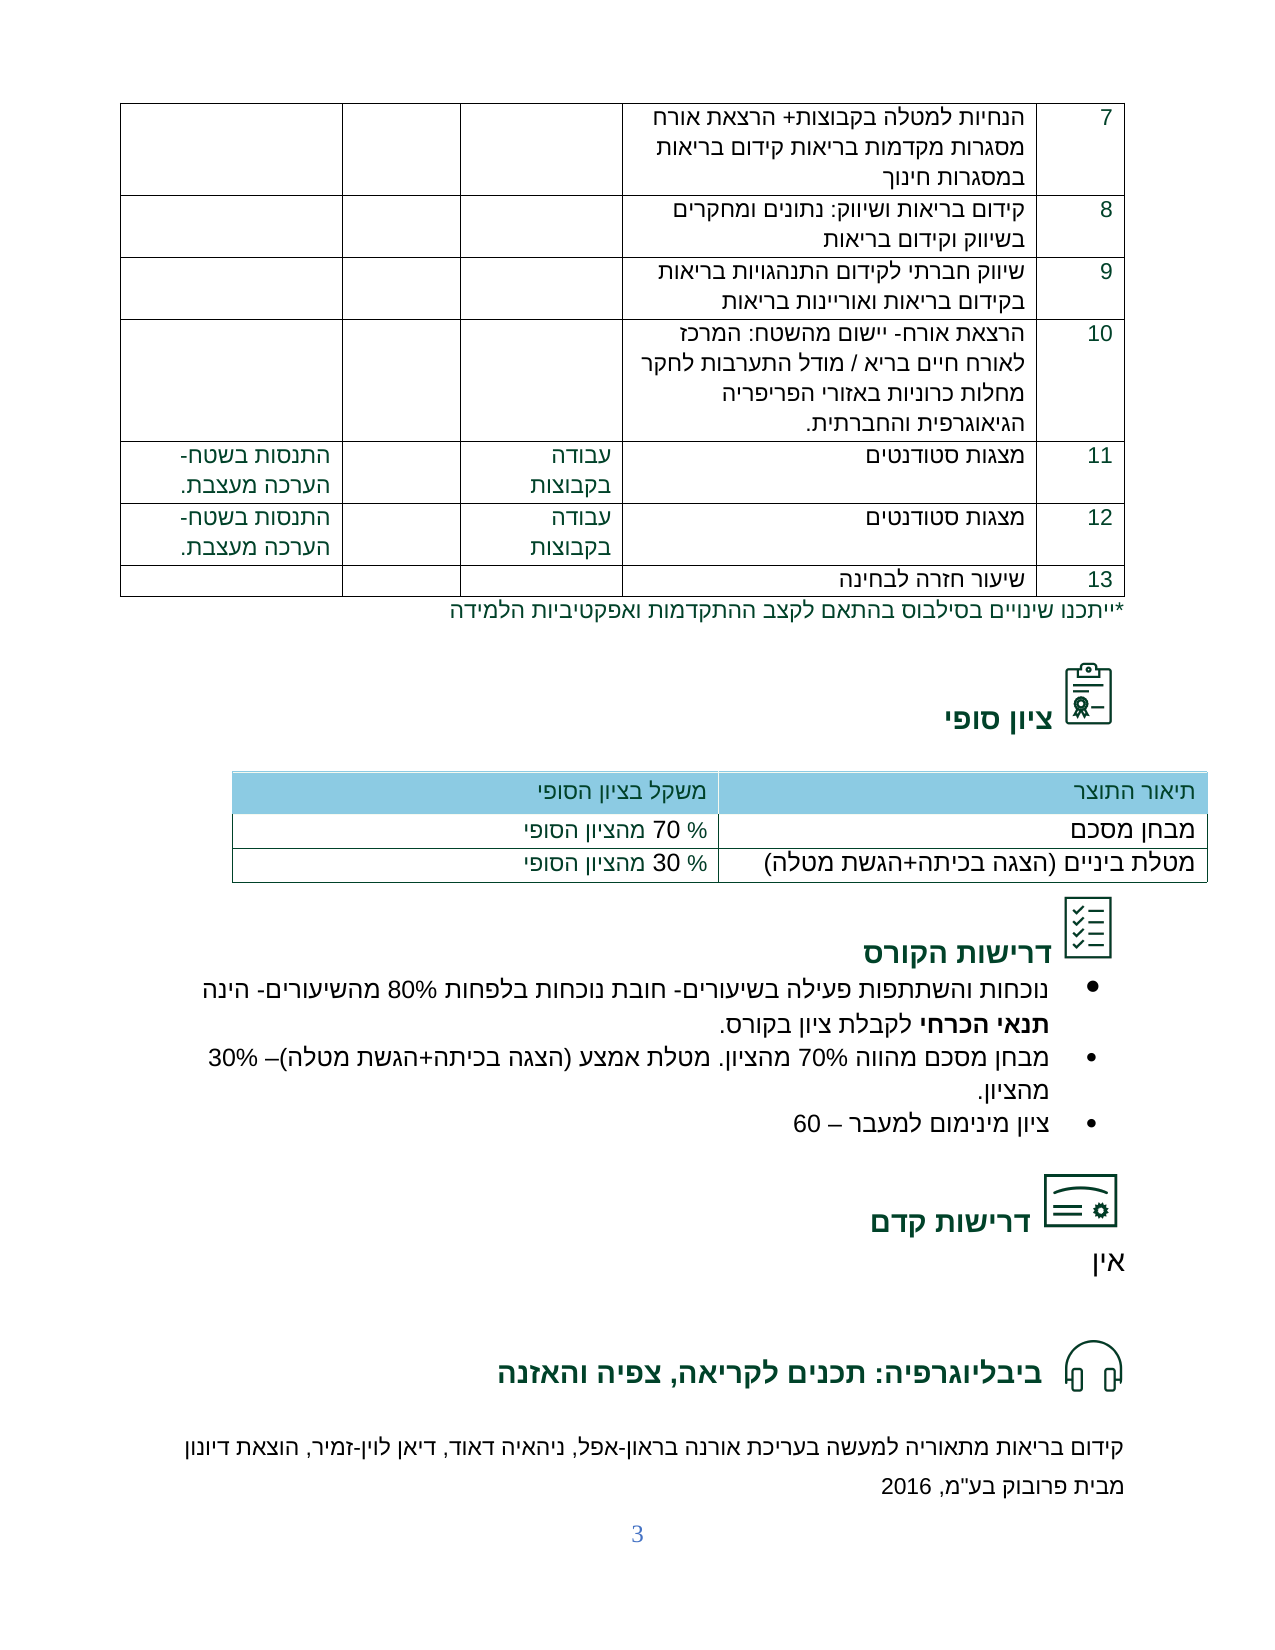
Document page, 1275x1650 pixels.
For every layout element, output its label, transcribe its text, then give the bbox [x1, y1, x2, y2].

table_cell 13 [1037, 566, 1124, 596]
table_cell [343, 566, 460, 596]
table_cell [343, 196, 460, 257]
table_cell [461, 258, 622, 318]
text *ייתכנו שינויים בסילבוס בהתאם לקצב ההתקדמות ואפקטיביות הלמידה [150, 597, 1124, 623]
table_cell [121, 566, 342, 596]
table_cell 9 [1037, 258, 1124, 318]
table_header משקל בציון הסופי [233, 773, 718, 814]
table_cell 7 [1037, 104, 1124, 195]
table_cell [121, 196, 342, 257]
table_cell [461, 320, 622, 441]
table_cell התנסות בשטח- הערכה מעצבת. [121, 442, 342, 503]
table_cell [343, 104, 460, 195]
text ביבליוגרפיה: תכנים לקריאה, צפיה והאזנה [150, 1356, 1066, 1389]
text דרישות הקורס [150, 817, 1124, 970]
text קידום בריאות מתאוריה למעשה בעריכת אורנה בראון-אפל, ניהאיה דאוד, דיאן לוין-זמיר, הוצאת דיונון מבית פרובוק בע"מ, 2016 [150, 1434, 1124, 1499]
table_cell [461, 196, 622, 257]
table_cell 11 [1037, 442, 1124, 503]
table_header תיאור התוצר [719, 773, 1207, 814]
text ציון סופי [150, 658, 1124, 735]
picture [1052, 657, 1125, 730]
table_cell מצגות סטודנטים [623, 442, 1036, 503]
table_cell [121, 258, 342, 318]
table_cell [121, 104, 342, 195]
table_cell הנחיות למטלה בקבוצות+ הרצאת אורח מסגרות מקדמות בריאות קידום בריאות במסגרות חינוך [623, 104, 1036, 195]
table_cell מצגות סטודנטים [623, 504, 1036, 564]
text דרישות קדם [150, 1171, 1124, 1238]
picture [1036, 1171, 1125, 1233]
table_cell עבודה בקבוצות [461, 504, 622, 564]
table_cell התנסות בשטח- הערכה מעצבת. [121, 504, 342, 564]
table_cell 10 [1037, 320, 1124, 441]
picture [1061, 1335, 1126, 1396]
table_cell [461, 566, 622, 596]
table_cell שיווק חברתי לקידום התנהגויות בריאות בקידום בריאות ואוריינות בריאות [623, 258, 1036, 318]
table_cell [121, 320, 342, 441]
table_cell 12 [1037, 504, 1124, 564]
table_cell [343, 442, 460, 503]
table_cell מטלת ביניים (הצגה בכיתה+הגשת מטלה) [719, 849, 1207, 881]
table_cell הרצאת אורח- יישום מהשטח: המרכז לאורח חיים בריא / מודל התערבות לחקר מחלות כרוניות באזורי הפריפריה הגיאוגרפית והחברתית. [623, 320, 1036, 441]
picture [1051, 891, 1125, 964]
table_cell מבחן מסכם [719, 815, 1207, 848]
table_cell עבודה בקבוצות [461, 442, 622, 503]
table_cell קידום בריאות ושיווק: נתונים ומחקרים בשיווק וקידום בריאות [623, 196, 1036, 257]
table_cell [461, 104, 622, 195]
list מבחן מסכם מהווה 70% מהציון. מטלת אמצע (הצגה בכיתה+הגשת מטלה)– 30% מהציון. [150, 1043, 1087, 1105]
table_cell שיעור חזרה לבחינה [623, 566, 1036, 596]
table_cell 8 [1037, 196, 1124, 257]
list ציון מינימום למעבר – 60 [150, 1109, 1087, 1138]
table_cell % 30 מהציון הסופי [233, 849, 718, 881]
list נוכחות והשתתפות פעילה בשיעורים- חובת נוכחות בלפחות 80% מהשיעורים- הינה תנאי הכרחי לקבלת ציון בקורס. [150, 975, 1087, 1039]
table_cell [343, 504, 460, 564]
table_cell [343, 258, 460, 318]
text אין [153, 1243, 1124, 1277]
table_cell [343, 320, 460, 441]
table_cell % 70 מהציון הסופי [233, 815, 718, 848]
